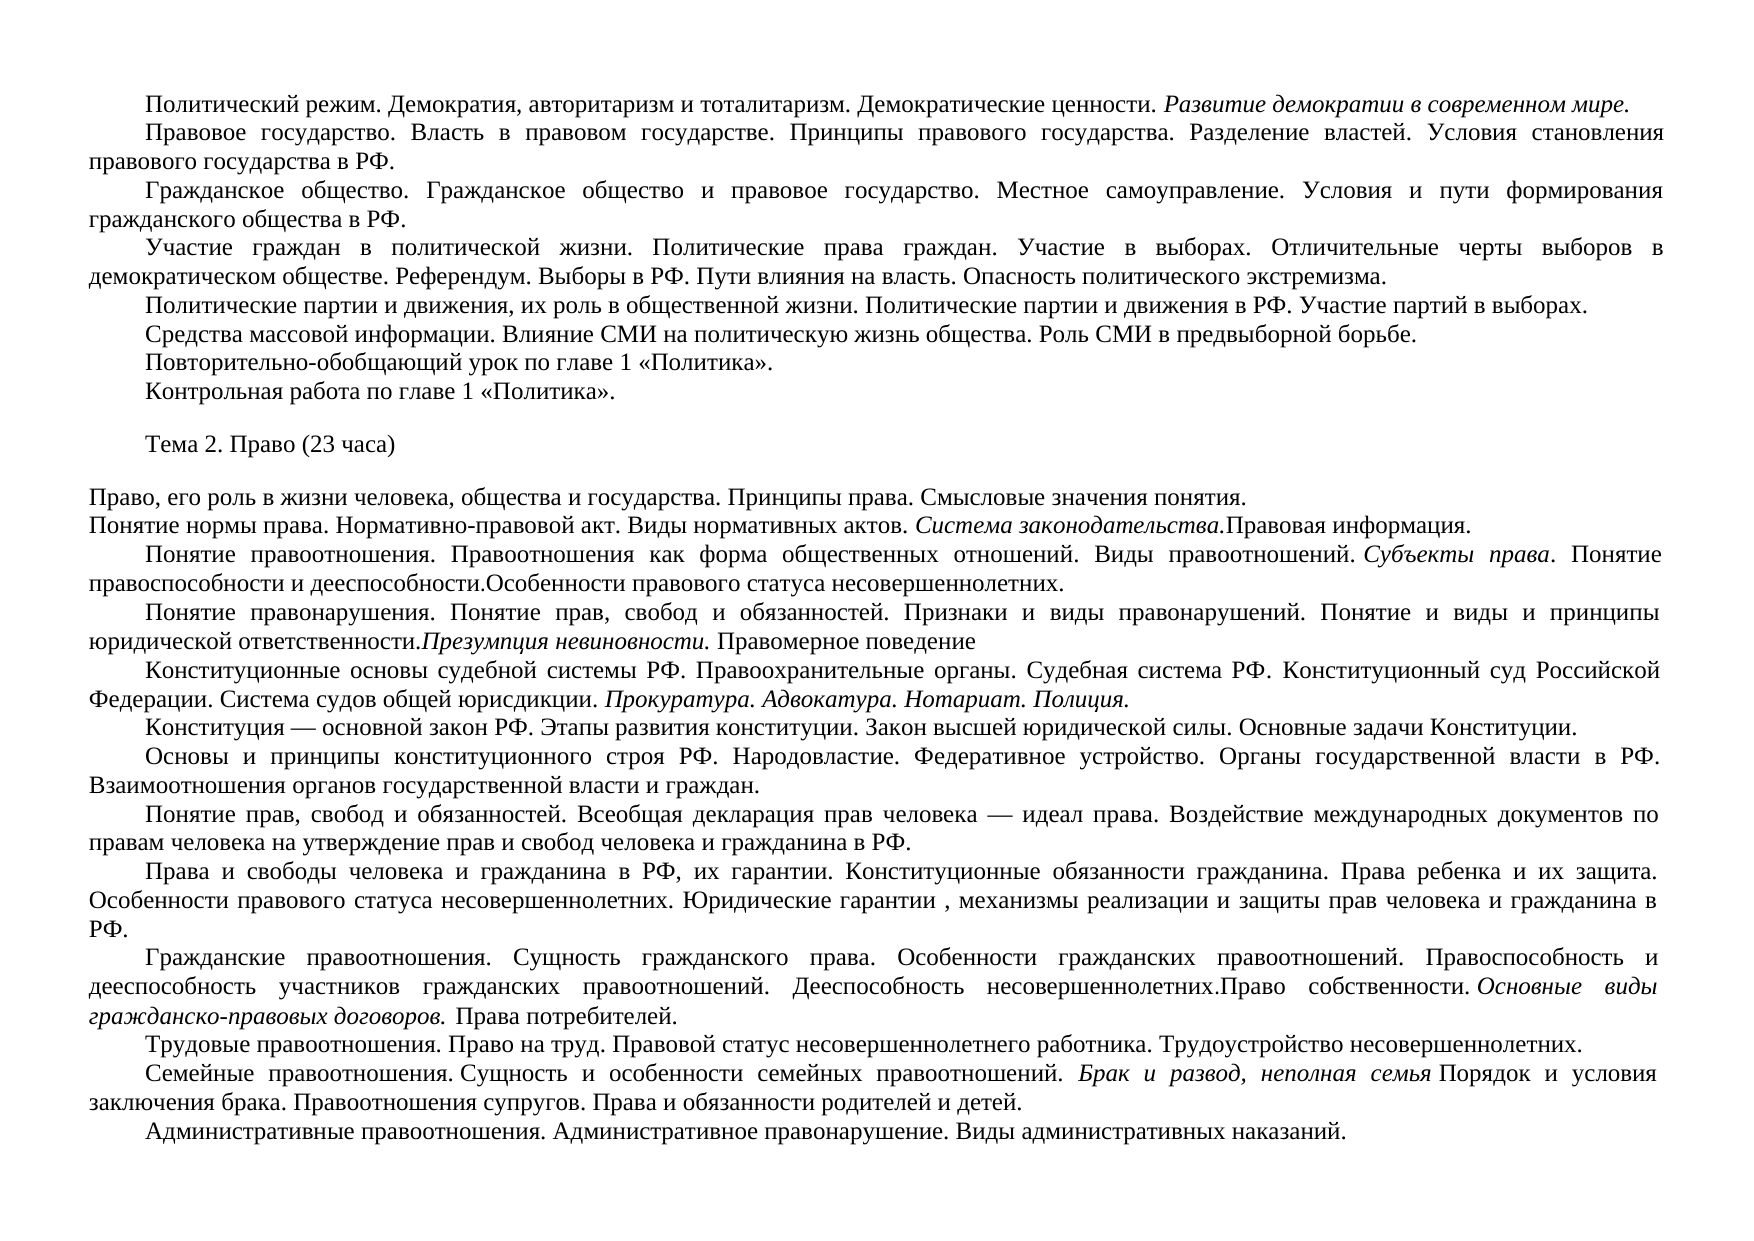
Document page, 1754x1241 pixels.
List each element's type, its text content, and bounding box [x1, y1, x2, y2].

text Административные правоотношения. Административное правонарушение. Виды административных наказаний. [89, 1116, 1663, 1144]
text Средства массовой информации. Влияние СМИ на политическую жизнь общества. Роль СМИ в предвыборной борьбе. [89, 319, 1664, 347]
text Семейные правоотношения. Сущность и особенности семейных правоотношений. Брак и развод, неполная семья Порядок и условия заключения брака. Правоотношения супругов. Права и обязанности родителей и детей. [89, 1058, 1657, 1116]
text Понятие правонарушения. Понятие прав, свобод и обязанностей. Признаки и виды правонарушений. Понятие и виды и принципы юридической ответственности.Презумпция невиновности. Правомерное поведение [89, 597, 1661, 655]
text Конституция — основной закон РФ. Этапы развития конституции. Закон высшей юридической силы. Основные задачи Конституции. [89, 712, 1665, 741]
text Основы и принципы конституционного строя РФ. Народовластие. Федеративное устройство. Органы государственной власти в РФ. Взаимоотношения органов государственной власти и граждан. [89, 741, 1661, 799]
text Контрольная работа по главе 1 «Политика». [89, 376, 1664, 405]
text Понятие нормы права. Нормативно-правовой акт. Виды нормативных актов. Система законодательства.Правовая информация. [89, 511, 1663, 539]
text Повторительно-обобщающий урок по главе 1 «Политика». [89, 347, 1664, 376]
text Участие граждан в политической жизни. Политические права граждан. Участие в выборах. Отличительные черты выборов в демократическом обществе. Референдум. Выборы в РФ. Пути влияния на власть. Опасность политического экстремизма. [89, 232, 1665, 290]
text Политические партии и движения, их роль в общественной жизни. Политические партии и движения в РФ. Участие партий в выборах. [89, 290, 1664, 319]
text Конституционные основы судебной системы РФ. Правоохранительные органы. Судебная система РФ. Конституционный суд Российской Федерации. Система судов общей юрисдикции. Прокуратура. Адвокатура. Нотариат. Полиция. [89, 655, 1660, 712]
text Трудовые правоотношения. Право на труд. Правовой статус несовершеннолетнего работника. Трудоустройство несовершеннолетних. [89, 1029, 1659, 1058]
text Политический режим. Демократия, авторитаризм и тоталитаризм. Демократические ценности. Развитие демократии в современном мире. [89, 89, 1665, 117]
text Гражданские правоотношения. Сущность гражданского права. Особенности гражданских правоотношений. Правоспособность и дееспособность участников гражданских правоотношений. Дееспособность несовершеннолетних.Право собственности. Основные виды гражданско-правовых договоров. Права потребителей. [89, 942, 1660, 1029]
text Права и свободы человека и гражданина в РФ, их гарантии. Конституционные обязанности гражданина. Права ребенка и их защита. Особенности правового статуса несовершеннолетних. Юридические гарантии , механизмы реализации и защиты прав человека и гражданина в РФ. [89, 856, 1659, 942]
text Право, его роль в жизни человека, общества и государства. Принципы права. Смысловые значения понятия. [89, 482, 1663, 511]
text Понятие прав, свобод и обязанностей. Всеобщая декларация прав человека — идеал права. Воздействие международных документов по правам человека на утверждение прав и свобод человека и гражданина в РФ. [89, 799, 1660, 856]
text Правовое государство. Власть в правовом государстве. Принципы правового государства. Разделение властей. Условия становления правового государства в РФ. [89, 117, 1665, 175]
text Тема 2. Право (23 часа) [89, 429, 1665, 458]
text Понятие правоотношения. Правоотношения как форма общественных отношений. Виды правоотношений. Субъекты права. Понятие правоспособности и дееспособности.Особенности правового статуса несовершеннолетних. [89, 539, 1662, 597]
text Гражданское общество. Гражданское общество и правовое государство. Местное самоуправление. Условия и пути формирования гражданского общества в РФ. [89, 175, 1665, 232]
